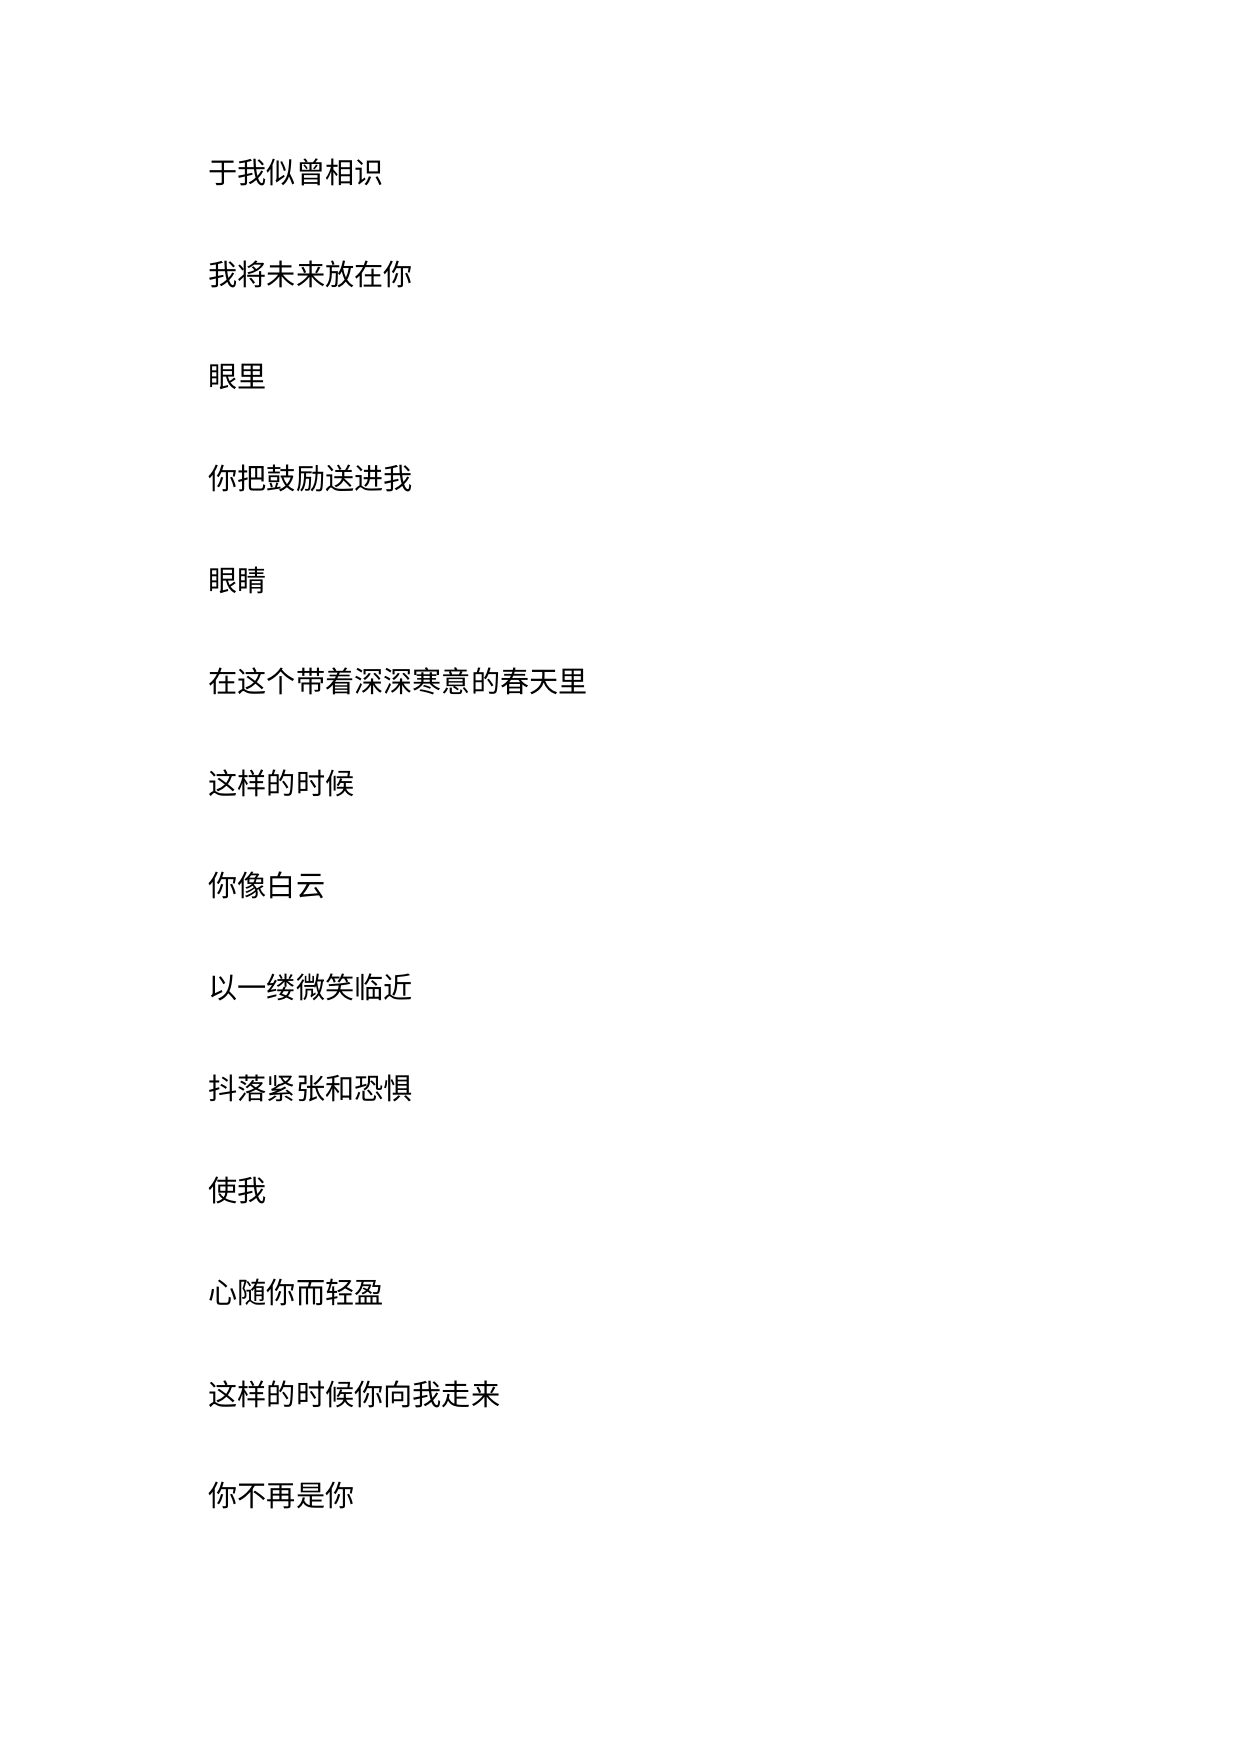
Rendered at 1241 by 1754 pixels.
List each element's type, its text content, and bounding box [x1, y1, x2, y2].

text 眼睛 [150, 557, 1090, 599]
text 于我似曾相识 [150, 150, 1090, 192]
text 这样的时候你向我走来 [150, 1371, 1090, 1413]
text 眼里 [150, 353, 1090, 396]
text 你像白云 [150, 862, 1090, 905]
text 你把鼓励送进我 [150, 455, 1090, 498]
text 心随你而轻盈 [150, 1269, 1090, 1312]
text 你不再是你 [150, 1473, 1090, 1515]
text 这样的时候 [150, 761, 1090, 803]
text 以一缕微笑临近 [150, 964, 1090, 1006]
text 我将未来放在你 [150, 252, 1090, 294]
text 使我 [150, 1168, 1090, 1210]
text 抖落紧张和恐惧 [150, 1066, 1090, 1108]
text 在这个带着深深寒意的春天里 [150, 659, 1090, 701]
